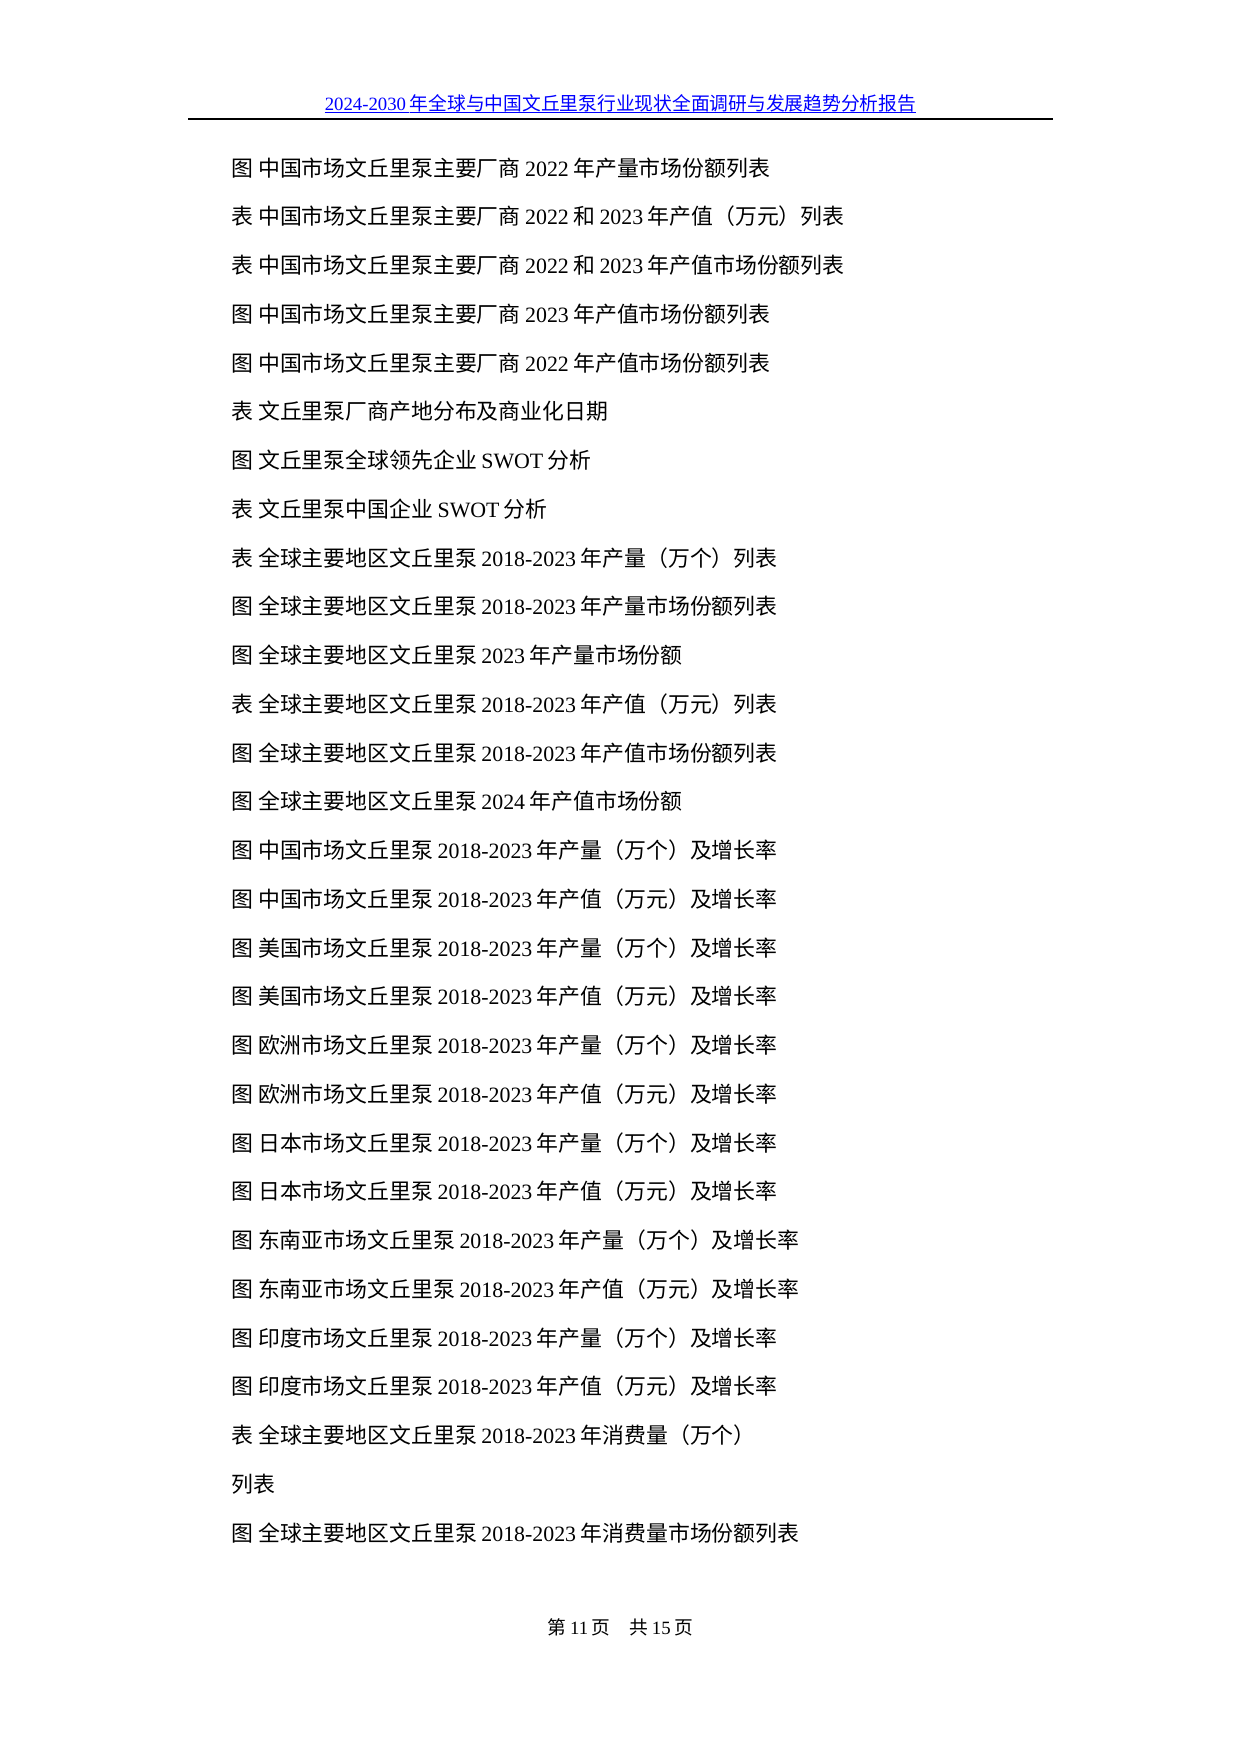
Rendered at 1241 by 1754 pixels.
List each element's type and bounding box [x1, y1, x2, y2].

text [187, 150, 1053, 1548]
